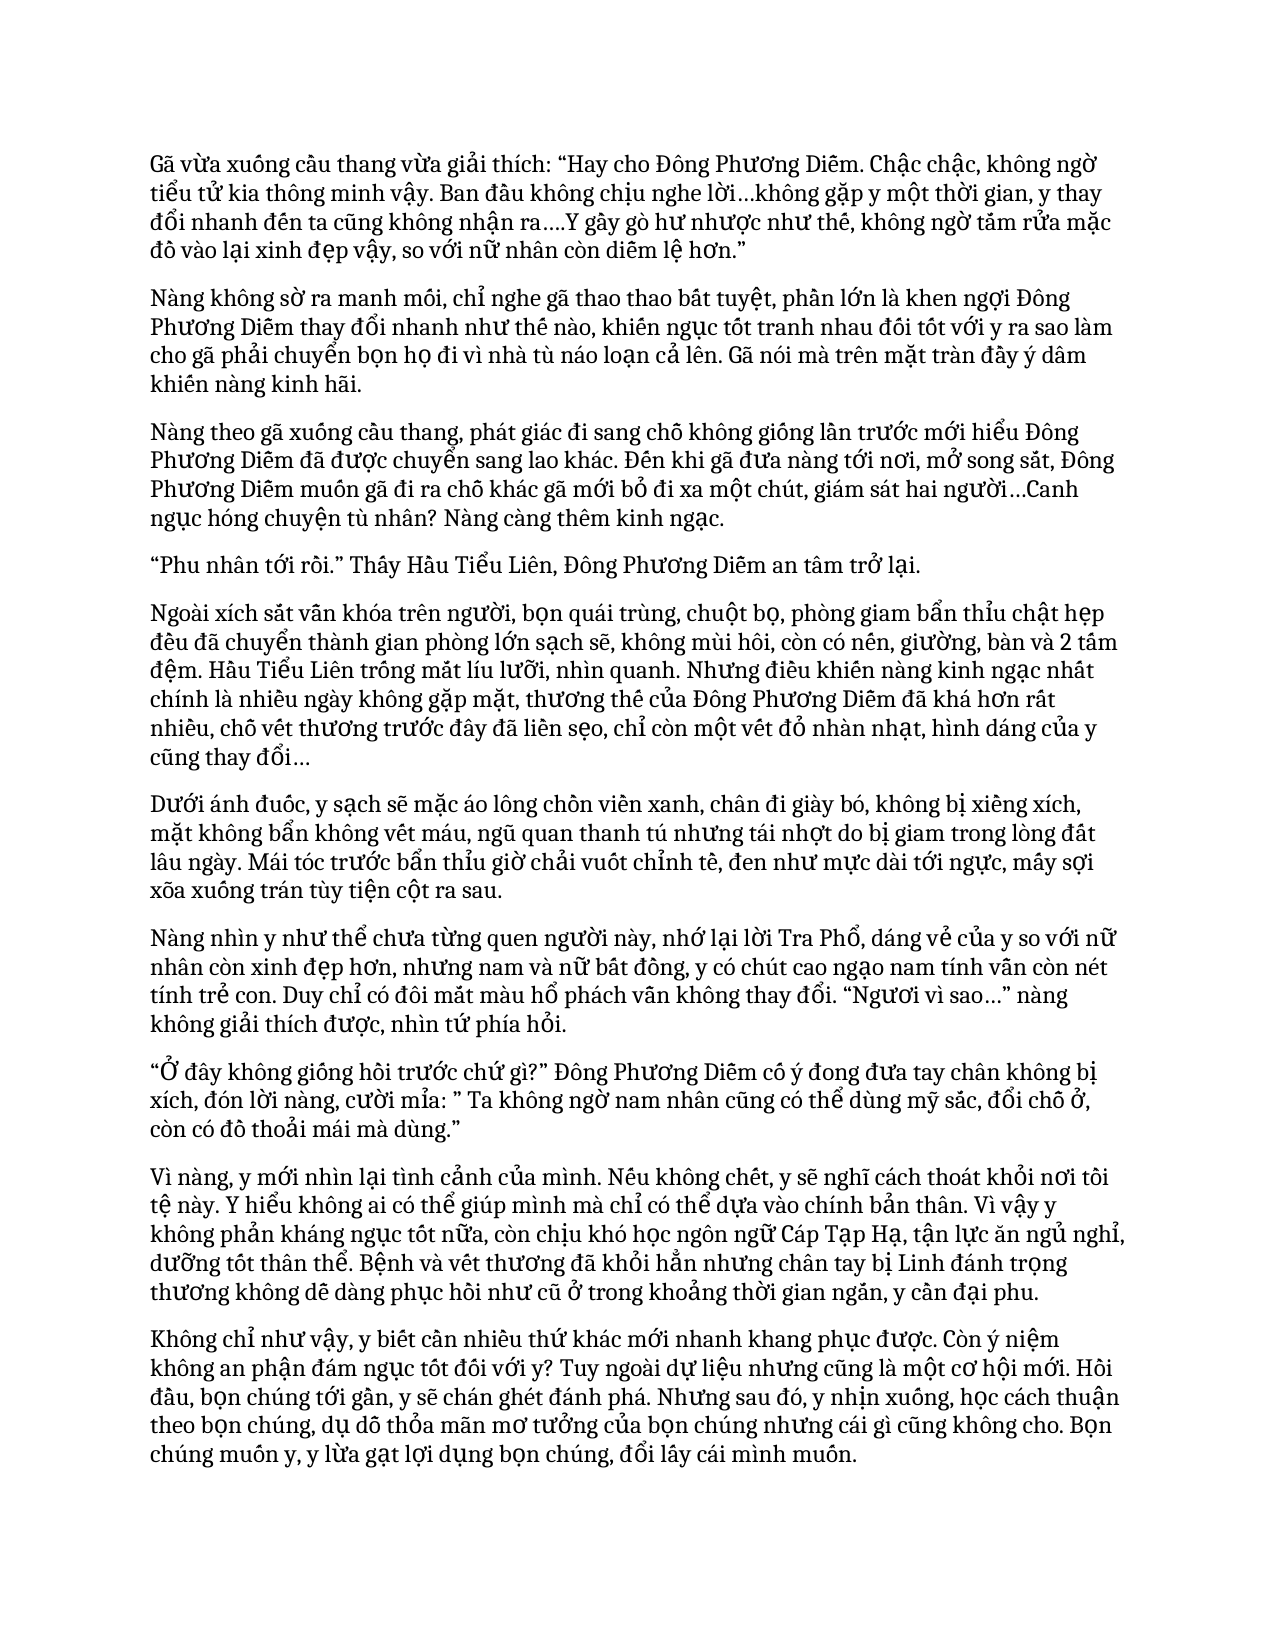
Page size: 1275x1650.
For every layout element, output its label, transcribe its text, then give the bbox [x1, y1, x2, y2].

text Không chỉ như vậy, y biết cần nhiều thứ khác mới nhanh khang phục được. Còn ý niệm không an phận đám ngục tốt đối với y? Tuy ngoài dự liệu nhưng cũng là một cơ hội mới. Hồi đầu, bọn chúng tới gần, y sẽ chán ghét đánh phá. Nhưng sau đó, y nhịn xuống, học cách thuận theo bọn chúng, dụ dỗ thỏa mãn mơ tưởng của bọn chúng nhưng cái gì cũng không cho. Bọn chúng muốn y, y lừa gạt lợi dụng bọn chúng, đổi lấy cái mình muốn. [150, 1325, 1125, 1469]
text “Ở đây không giống hồi trước chứ gì?” Đông Phương Diễm cố ý đong đưa tay chân không bị xích, đón lời nàng, cười mỉa: ” Ta không ngờ nam nhân cũng có thể dùng mỹ sắc, đổi chỗ ở, còn có đồ thoải mái mà dùng.” [150, 1057, 1125, 1144]
text Ngoài xích sắt vẫn khóa trên người, bọn quái trùng, chuột bọ, phòng giam bẩn thỉu chật hẹp đều đã chuyển thành gian phòng lớn sạch sẽ, không mùi hôi, còn có nến, giường, bàn và 2 tấm đệm. Hầu Tiểu Liên trống mắt líu lưỡi, nhìn quanh. Nhưng điều khiến nàng kinh ngạc nhất chính là nhiều ngày không gặp mặt, thương thế của Đông Phương Diễm đã khá hơn rất nhiều, chỗ vết thương trước đây đã liền sẹo, chỉ còn một vết đỏ nhàn nhạt, hình dáng của y cũng thay đổi… [150, 599, 1125, 771]
text Nàng nhìn y như thể chưa từng quen người này, nhớ lại lời Tra Phổ, dáng vẻ của y so với nữ nhân còn xinh đẹp hơn, nhưng nam và nữ bất đồng, y có chút cao ngạo nam tính vẫn còn nét tính trẻ con. Duy chỉ có đôi mắt màu hổ phách vẫn không thay đổi. “Ngươi vì sao…” nàng không giải thích được, nhìn tứ phía hỏi. [150, 924, 1125, 1039]
text Gã vừa xuống cầu thang vừa giải thích: “Hay cho Đông Phương Diễm. Chậc chậc, không ngờ tiểu tử kia thông minh vậy. Ban đầu không chịu nghe lời…không gặp y một thời gian, y thay đổi nhanh đến ta cũng không nhận ra….Y gầy gò hư nhược như thế, không ngờ tắm rửa mặc đồ vào lại xinh đẹp vậy, so với nữ nhân còn diễm lệ hơn.” [150, 150, 1125, 265]
text Vì nàng, y mới nhìn lại tình cảnh của mình. Nếu không chết, y sẽ nghĩ cách thoát khỏi nơi tồi tệ này. Y hiểu không ai có thể giúp mình mà chỉ có thể dựa vào chính bản thân. Vì vậy y không phản kháng ngục tốt nữa, còn chịu khó học ngôn ngữ Cáp Tạp Hạ, tận lực ăn ngủ nghỉ, dưỡng tốt thân thể. Bệnh và vết thương đã khỏi hẳn nhưng chân tay bị Linh đánh trọng thương không dễ dàng phục hồi như cũ ở trong khoảng thời gian ngắn, y cần đại phu. [150, 1162, 1125, 1306]
text Nàng không sờ ra manh mối, chỉ nghe gã thao thao bất tuyệt, phần lớn là khen ngợi Đông Phương Diễm thay đổi nhanh như thế nào, khiến ngục tốt tranh nhau đối tốt với y ra sao làm cho gã phải chuyển bọn họ đi vì nhà tù náo loạn cả lên. Gã nói mà trên mặt tràn đầy ý dâm khiến nàng kinh hãi. [150, 284, 1125, 399]
text Nàng theo gã xuống cầu thang, phát giác đi sang chỗ không giống lần trước mới hiểu Đông Phương Diễm đã được chuyển sang lao khác. Đến khi gã đưa nàng tới nơi, mở song sắt, Đông Phương Diễm muốn gã đi ra chỗ khác gã mới bỏ đi xa một chút, giám sát hai người…Canh ngục hóng chuyện tù nhân? Nàng càng thêm kinh ngạc. [150, 417, 1125, 532]
text Dưới ánh đuốc, y sạch sẽ mặc áo lông chồn viền xanh, chân đi giày bó, không bị xiềng xích, mặt không bẩn không vết máu, ngũ quan thanh tú nhưng tái nhợt do bị giam trong lòng đất lâu ngày. Mái tóc trước bẩn thỉu giờ chải vuốt chỉnh tề, đen như mực dài tới ngực, mấy sợi xõa xuống trán tùy tiện cột ra sau. [150, 790, 1125, 905]
text “Phu nhân tới rồi.” Thấy Hầu Tiểu Liên, Đông Phương Diễm an tâm trở lại. [150, 551, 1125, 580]
